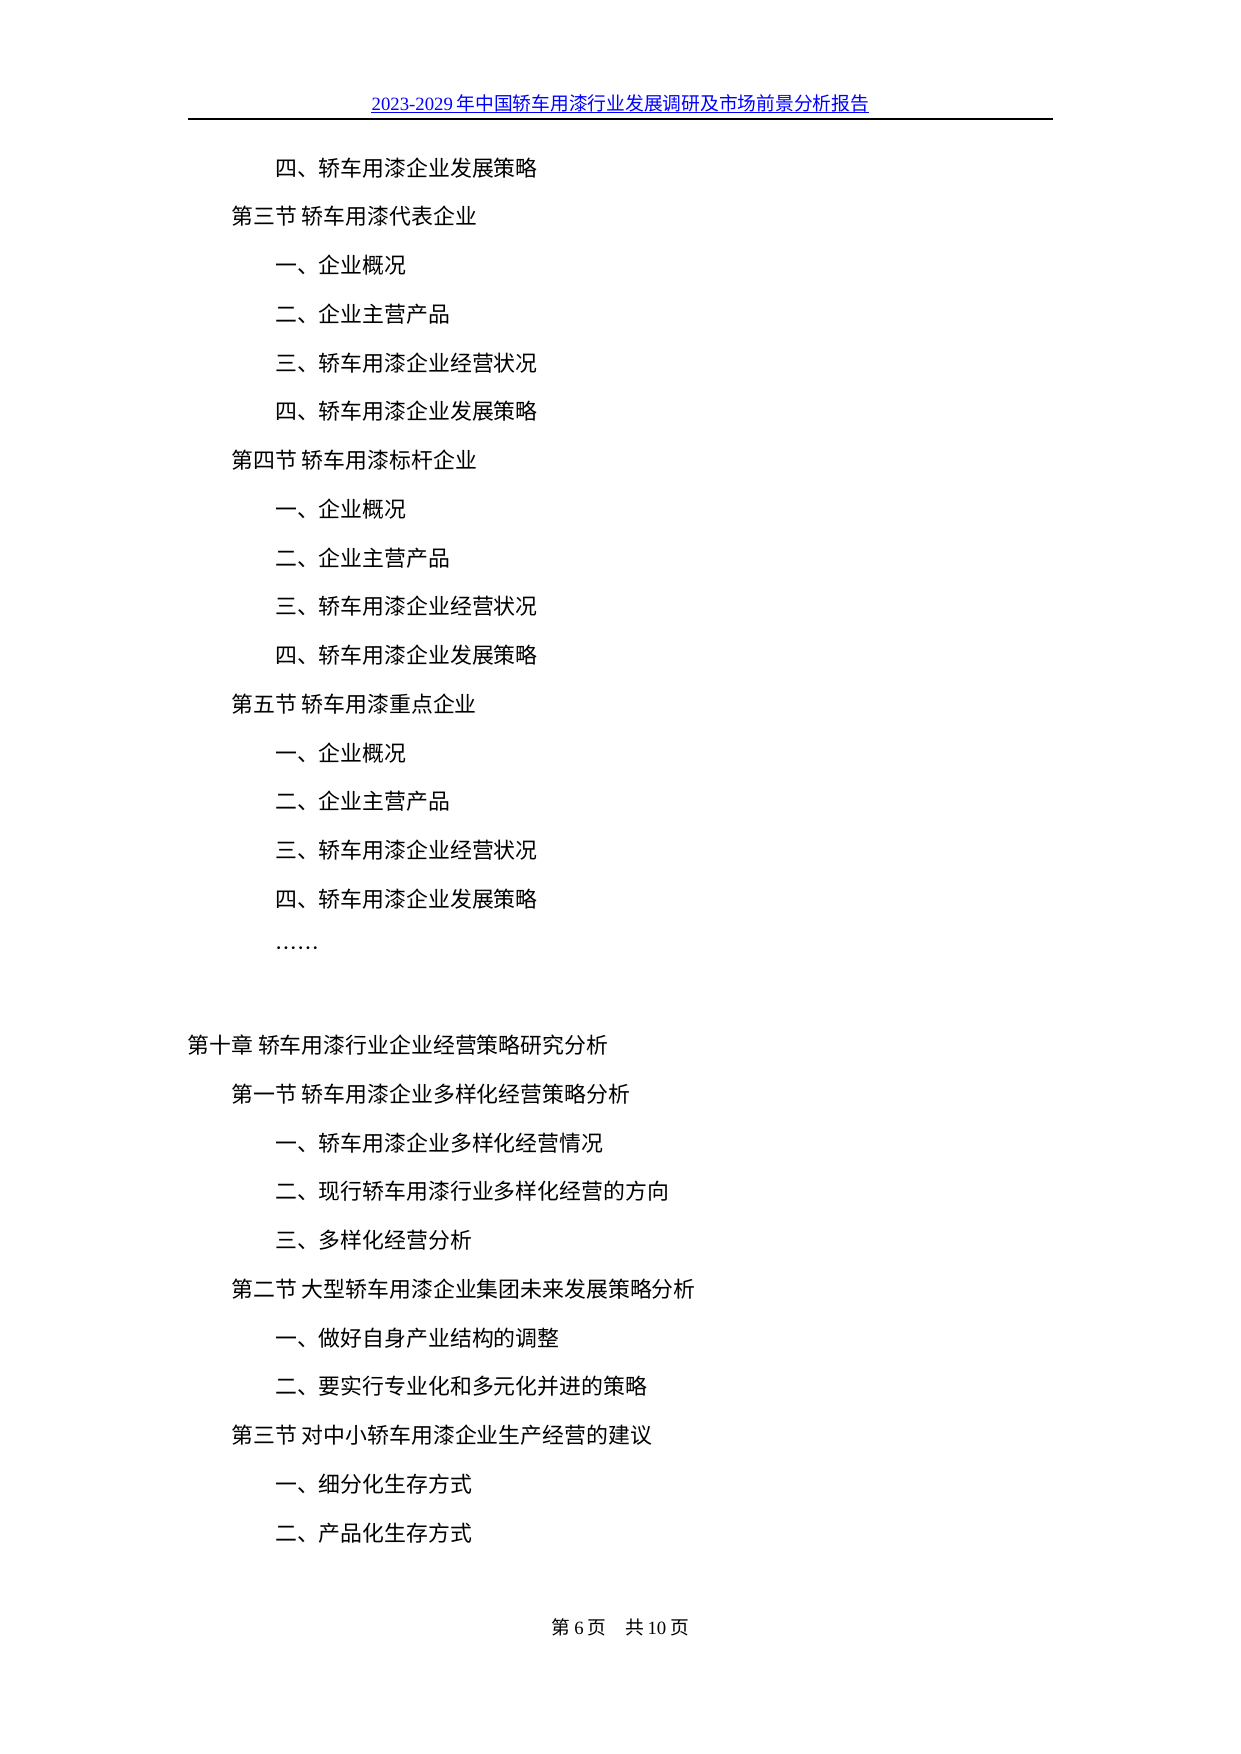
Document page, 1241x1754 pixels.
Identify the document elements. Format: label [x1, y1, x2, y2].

text [187, 150, 1053, 1548]
